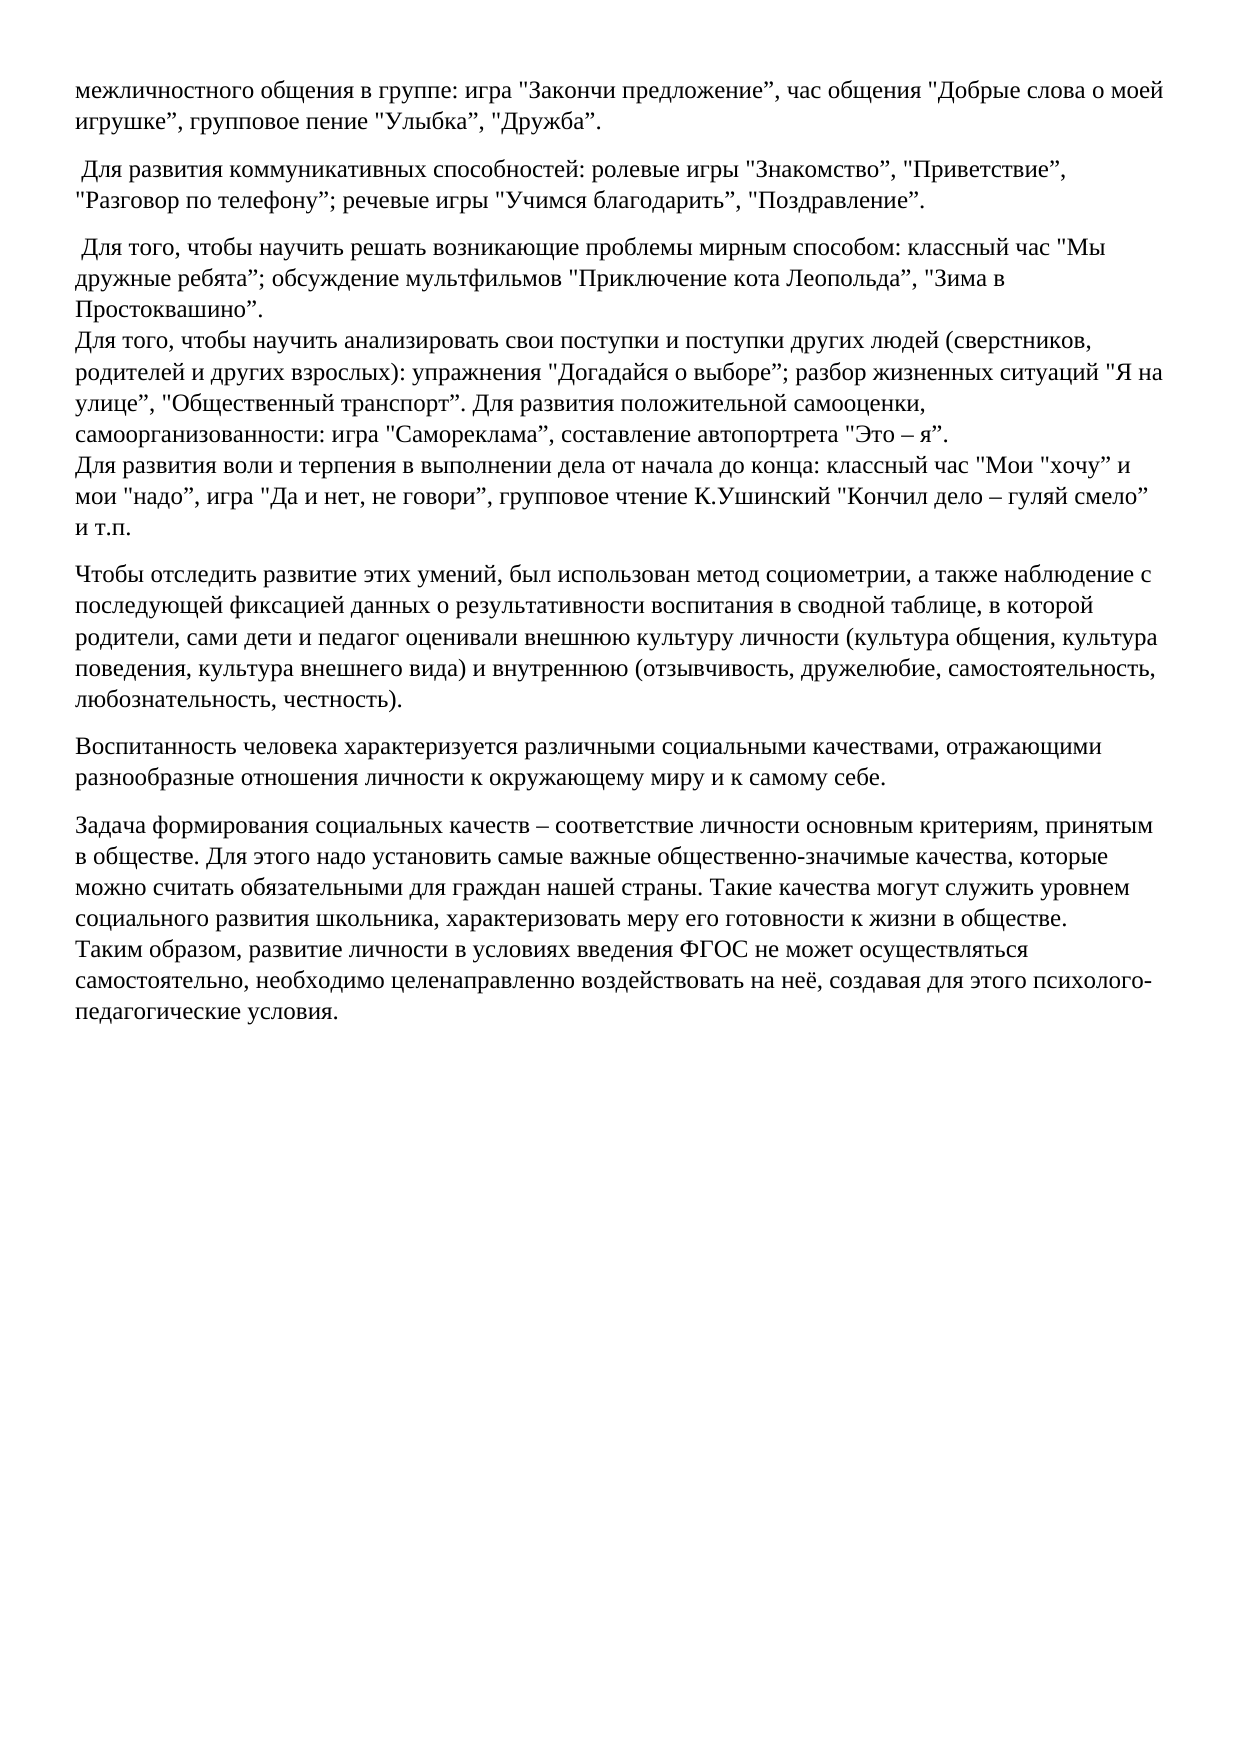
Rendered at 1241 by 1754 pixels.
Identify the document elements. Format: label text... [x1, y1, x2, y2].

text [75, 75, 1165, 135]
text Чтобы отследить развитие этих умений, был использован метод социометрии, а также наблюдение с последующей фиксацией данных о результативности воспитания в сводной таблице, в которой родители, сами дети и педагог оценивали внешнюю культуру личности (культура общения, культура поведения, культура внешнего вида) и внутреннюю (отзывчивость, дружелюбие, самостоятельность, любознательность, честность). [75, 559, 1165, 712]
text Воспитанность человека характеризуется различными социальными качествами, отражающими разнообразные отношения личности к окружающему миру и к самому себе. [75, 731, 1165, 791]
text Для того, чтобы научить решать возникающие проблемы мирным способом: классный час "Мы дружные ребята”; обсуждение мультфильмов "Приключение кота Леопольда”, "Зима в Простоквашино”. Для того, чтобы научить анализировать свои поступки и поступки других людей (сверстников, родителей и других взрослых): упражнения "Догадайся о выборе”; разбор жизненных ситуаций "Я на улице”, "Общественный транспорт”. Для развития положительной самооценки, самоорганизованности: игра "Самореклама”, составление автопортрета "Это – я”. Для развития воли и терпения в выполнении дела от начала до конца: классный час "Мои "хочу” и мои "надо”, игра "Да и нет, не говори”, групповое чтение К.Ушинский "Кончил дело – гуляй смело” и т.п. [75, 232, 1165, 541]
text Задача формирования социальных качеств – соответствие личности основным критериям, принятым в обществе. Для этого надо установить самые важные общественно-значимые качества, которые можно считать обязательными для граждан нашей страны. Такие качества могут служить уровнем социального развития школьника, характеризовать меру его готовности к жизни в обществе. Таким образом, развитие личности в условиях введения ФГОС не может осуществляться самостоятельно, необходимо целенаправленно воздействовать на неё, создавая для этого психолого-педагогические условия. [75, 810, 1165, 1025]
text Для развития коммуникативных способностей: ролевые игры "Знакомство”, "Приветствие”, "Разговор по телефону”; речевые игры "Учимся благодарить”, "Поздравление”. [75, 154, 1165, 213]
